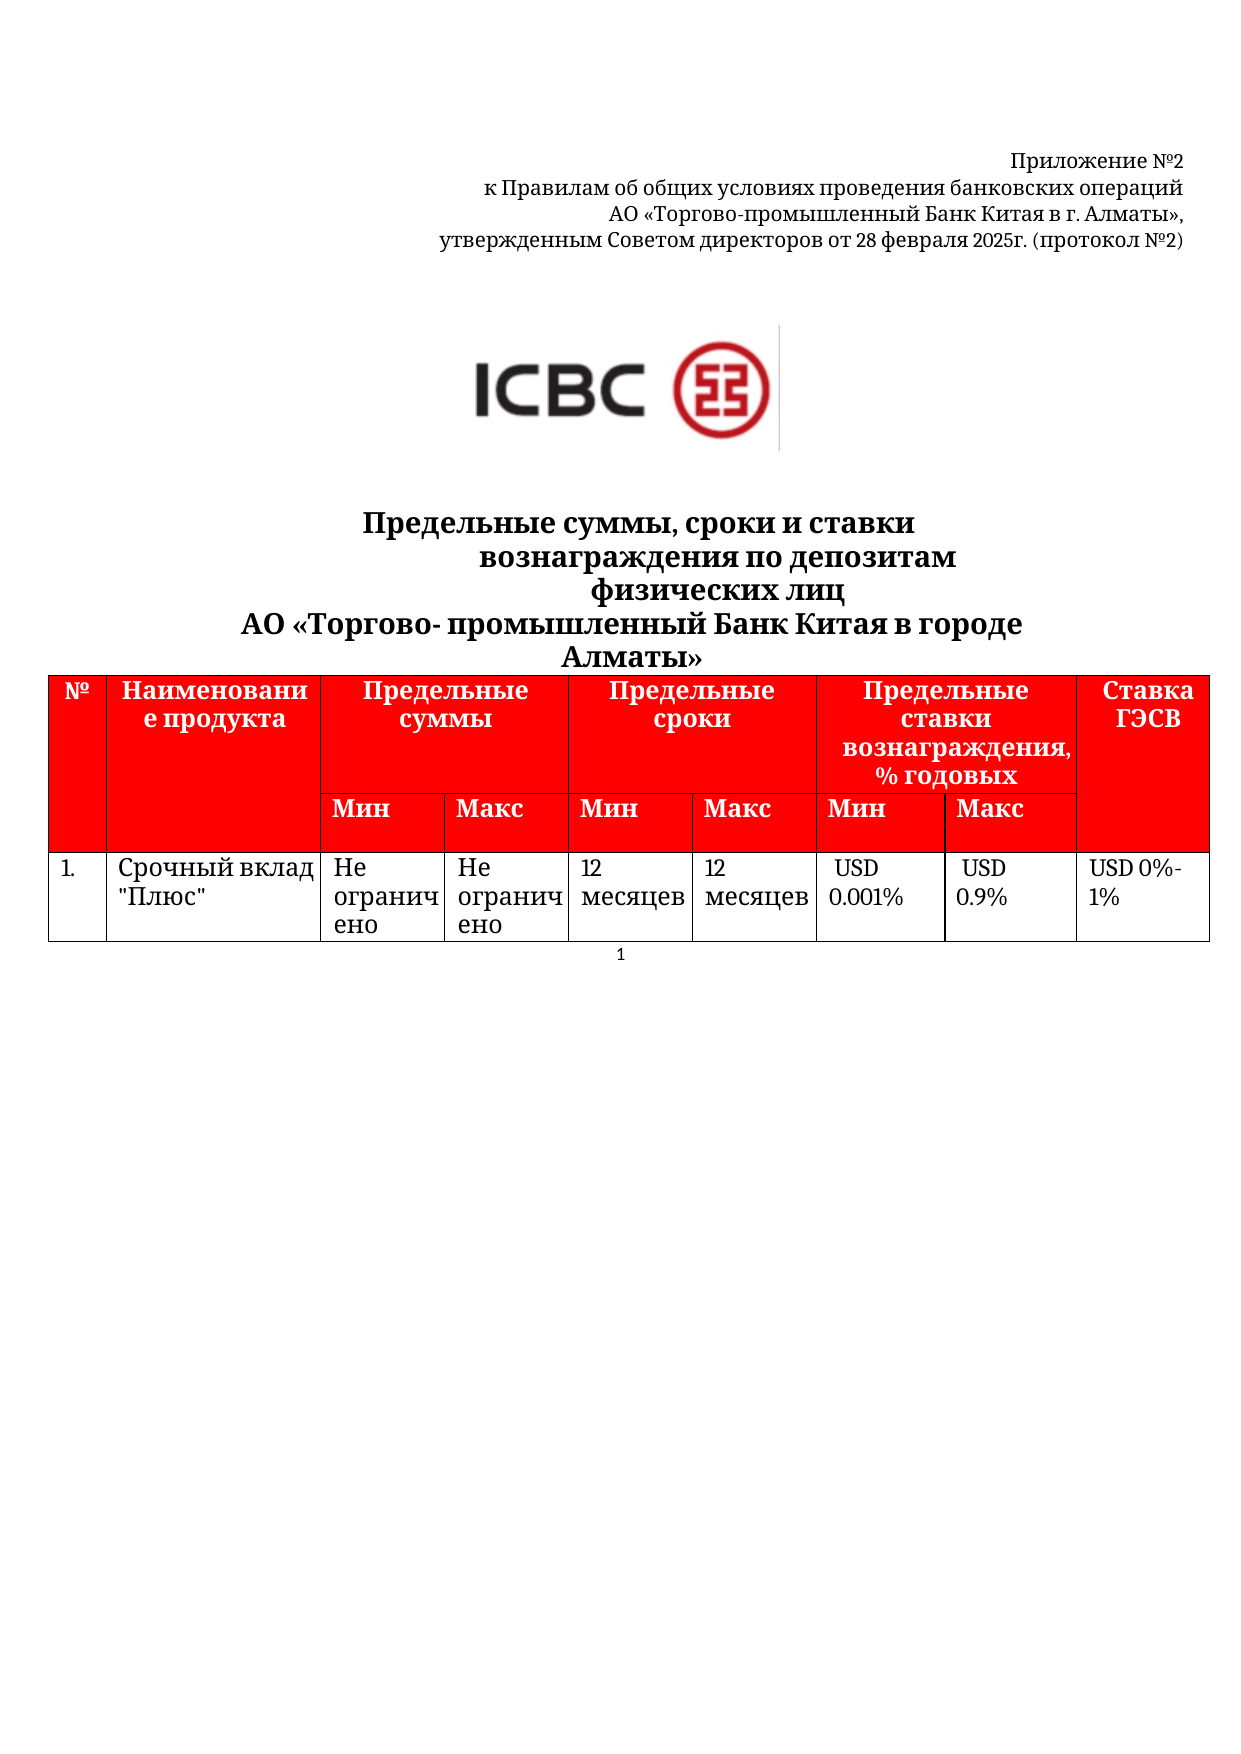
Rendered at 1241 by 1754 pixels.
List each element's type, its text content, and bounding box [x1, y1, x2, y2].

table_cell Не огранич ено [321, 853, 444, 941]
table_cell Макс [445, 794, 568, 852]
table_cell 12 месяцев [693, 853, 816, 941]
text АО «Торгово- промышленный Банк Китая в городе Алматы» [236, 608, 1028, 675]
table_cell USD 0.001% [817, 853, 944, 941]
table_cell Мин [569, 794, 692, 852]
table_cell Срочный вклад "Плюс" [107, 853, 320, 941]
table_header Предельные ставки вознаграждения, % годовых [817, 676, 1076, 793]
table_cell 12 месяцев [569, 853, 692, 941]
table_header № [49, 676, 106, 852]
table_header Ставка ГЭСВ [1077, 676, 1209, 852]
text Приложение №2 [237, 150, 1183, 174]
table_cell Мин [817, 794, 944, 852]
text к Правилам об общих условиях проведения банковских операций [237, 176, 1183, 200]
table_cell Мин [321, 794, 444, 852]
table_cell Макс [946, 794, 1076, 852]
text Предельные суммы, сроки и ставки вознаграждения по депозитам физических лиц [249, 507, 1028, 608]
table_cell USD 0.9% [946, 853, 1076, 941]
table_header Предельные сроки [569, 676, 816, 793]
table_cell 1. [49, 853, 106, 941]
table_cell Макс [693, 794, 816, 852]
picture [460, 325, 781, 451]
text 1 [616, 942, 1184, 965]
table_header Наименование продукта [107, 676, 320, 852]
table_cell Не огранич ено [445, 853, 568, 941]
table_header Предельные суммы [321, 676, 568, 793]
text утвержденным Советом директоров от 28 февраля 2025г. (протокол №2) [237, 229, 1183, 253]
table_cell USD 0%-1% [1077, 853, 1209, 941]
text АО «Торгово-промышленный Банк Китая в г. Алматы», [237, 203, 1183, 227]
